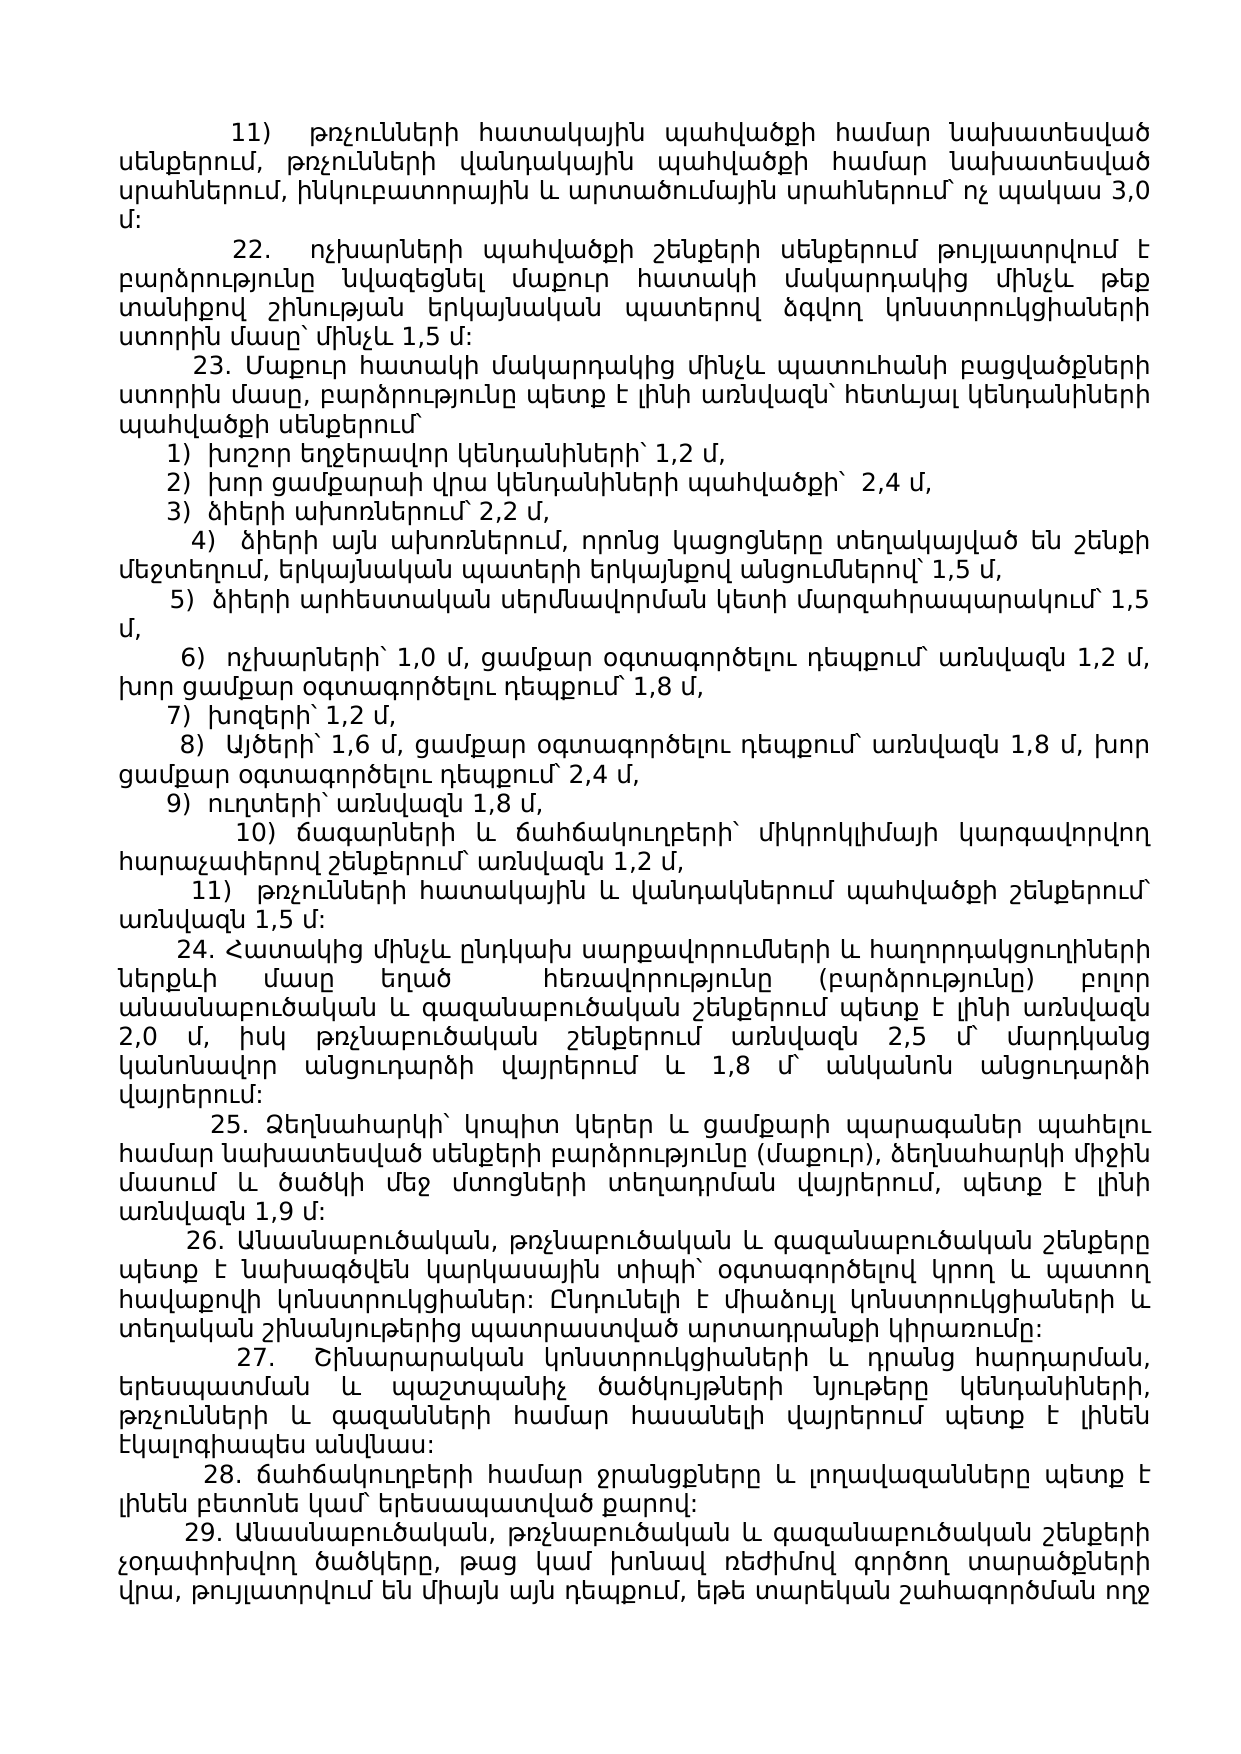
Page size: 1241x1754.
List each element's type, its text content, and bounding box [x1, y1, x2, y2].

text 25. Ձեղնահարկի՝ կոպիտ կերեր և ցամքարի պարագաներ պահելու համար նախատեսված սենքերի բարձրությունը (մաքուր), ձեղնահարկի միջին մասում և ծածկի մեջ մտոցների տեղադրման վայրերում, պետք է լինի առնվազն 1,9 մ: [118, 1110, 1152, 1226]
text 24. Հատակից մինչև ընդկախ սարքավորումների և հաղորդակցուղիների ներքևի մասը եղած հեռավորությունը (բարձրությունը) բոլոր անասնաբուծական և գազանաբուծական շենքերում պետք է լինի առնվազն 2,0 մ, իսկ թռչնաբուծական շենքերում առնվազն 2,5 մ՝ մարդկանց կանոնավոր անցուդարձի վայրերում և 1,8 մ՝ անկանոն անցուդարձի վայրերում: [118, 935, 1152, 1110]
text 11) թռչունների հատակային և վանդակներում պահվածքի շենքերում՝ առնվազն 1,5 մ: [118, 876, 1152, 935]
text 3) ձիերի ախոռներում՝ 2,2 մ, [118, 497, 1152, 526]
text 28. ճահճակուղբերի համար ջրանցքները և լողավազանները պետք է լինեն բետոնե կամ՝ երեսապատված քարով: [118, 1460, 1152, 1518]
text 27. Շինարարական կոնստրուկցիաների և դրանց հարդարման, երեսպատման և պաշտպանիչ ծածկույթների նյութերը կենդանիների, թռչունների և գազանների համար հասանելի վայրերում պետք է լինեն էկալոգիապես անվնաս: [118, 1343, 1152, 1460]
text 11) թռչունների հատակային պահվածքի համար նախատեսված սենքերում, թռչունների վանդակային պահվածքի համար նախատեսված սրահներում, ինկուբատորային և արտածումային սրահներում՝ ոչ պակաս 3,0 մ: [118, 118, 1152, 235]
text 7) խոզերի՝ 1,2 մ, [118, 701, 1152, 731]
text 2) խոր ցամքարաի վրա կենդանիների պահվածքի՝ 2,4 մ, [118, 468, 1152, 497]
text 4) ձիերի այն ախոռներում, որոնց կացոցները տեղակայված են շենքի մեջտեղում, երկայնական պատերի երկայնքով անցումներով՝ 1,5 մ, [118, 526, 1152, 585]
text 8) Այծերի՝ 1,6 մ, ցամքար օգտագործելու դեպքում՝ առնվազն 1,8 մ, խոր ցամքար օգտագործելու դեպքում՝ 2,4 մ, [118, 731, 1152, 789]
text 26. Անասնաբուծական, թռչնաբուծական և գազանաբուծական շենքերը պետք է նախագծվեն կարկասային տիպի՝ օգտագործելով կրող և պատող հավաքովի կոնստրուկցիաներ: Ընդունելի է միաձույլ կոնստրուկցիաների և տեղական շինանյութերից պատրաստված արտադրանքի կիրառումը: [118, 1226, 1152, 1343]
text 10) ճագարների և ճահճակուղբերի՝ միկրոկլիմայի կարգավորվող հարաչափերով շենքերում՝ առնվազն 1,2 մ, [118, 818, 1152, 876]
text 5) ձիերի արհեստական սերմնավորման կետի մարզահրապարակում՝ 1,5 մ, [118, 585, 1152, 643]
text 22. ոչխարների պահվածքի շենքերի սենքերում թույլատրվում է բարձրությունը նվազեցնել մաքուր հատակի մակարդակից մինչև թեք տանիքով շինության երկայնական պատերով ձգվող կոնստրուկցիաների ստորին մասը՝ մինչև 1,5 մ: [118, 235, 1152, 351]
text 23. Մաքուր հատակի մակարդակից մինչև պատուհանի բացվածքների ստորին մասը, բարձրությունը պետք է լինի առնվազն՝ հետևյալ կենդանիների պահվածքի սենքերում՝ [118, 351, 1152, 439]
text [118, 1518, 1152, 1606]
text 1) խոշոր եղջերավոր կենդանիների՝ 1,2 մ, [118, 439, 1152, 468]
text 9) ուղտերի՝ առնվազն 1,8 մ, [118, 789, 1152, 818]
text 6) ոչխարների՝ 1,0 մ, ցամքար օգտագործելու դեպքում՝ առնվազն 1,2 մ, խոր ցամքար օգտագործելու դեպքում՝ 1,8 մ, [118, 643, 1152, 701]
